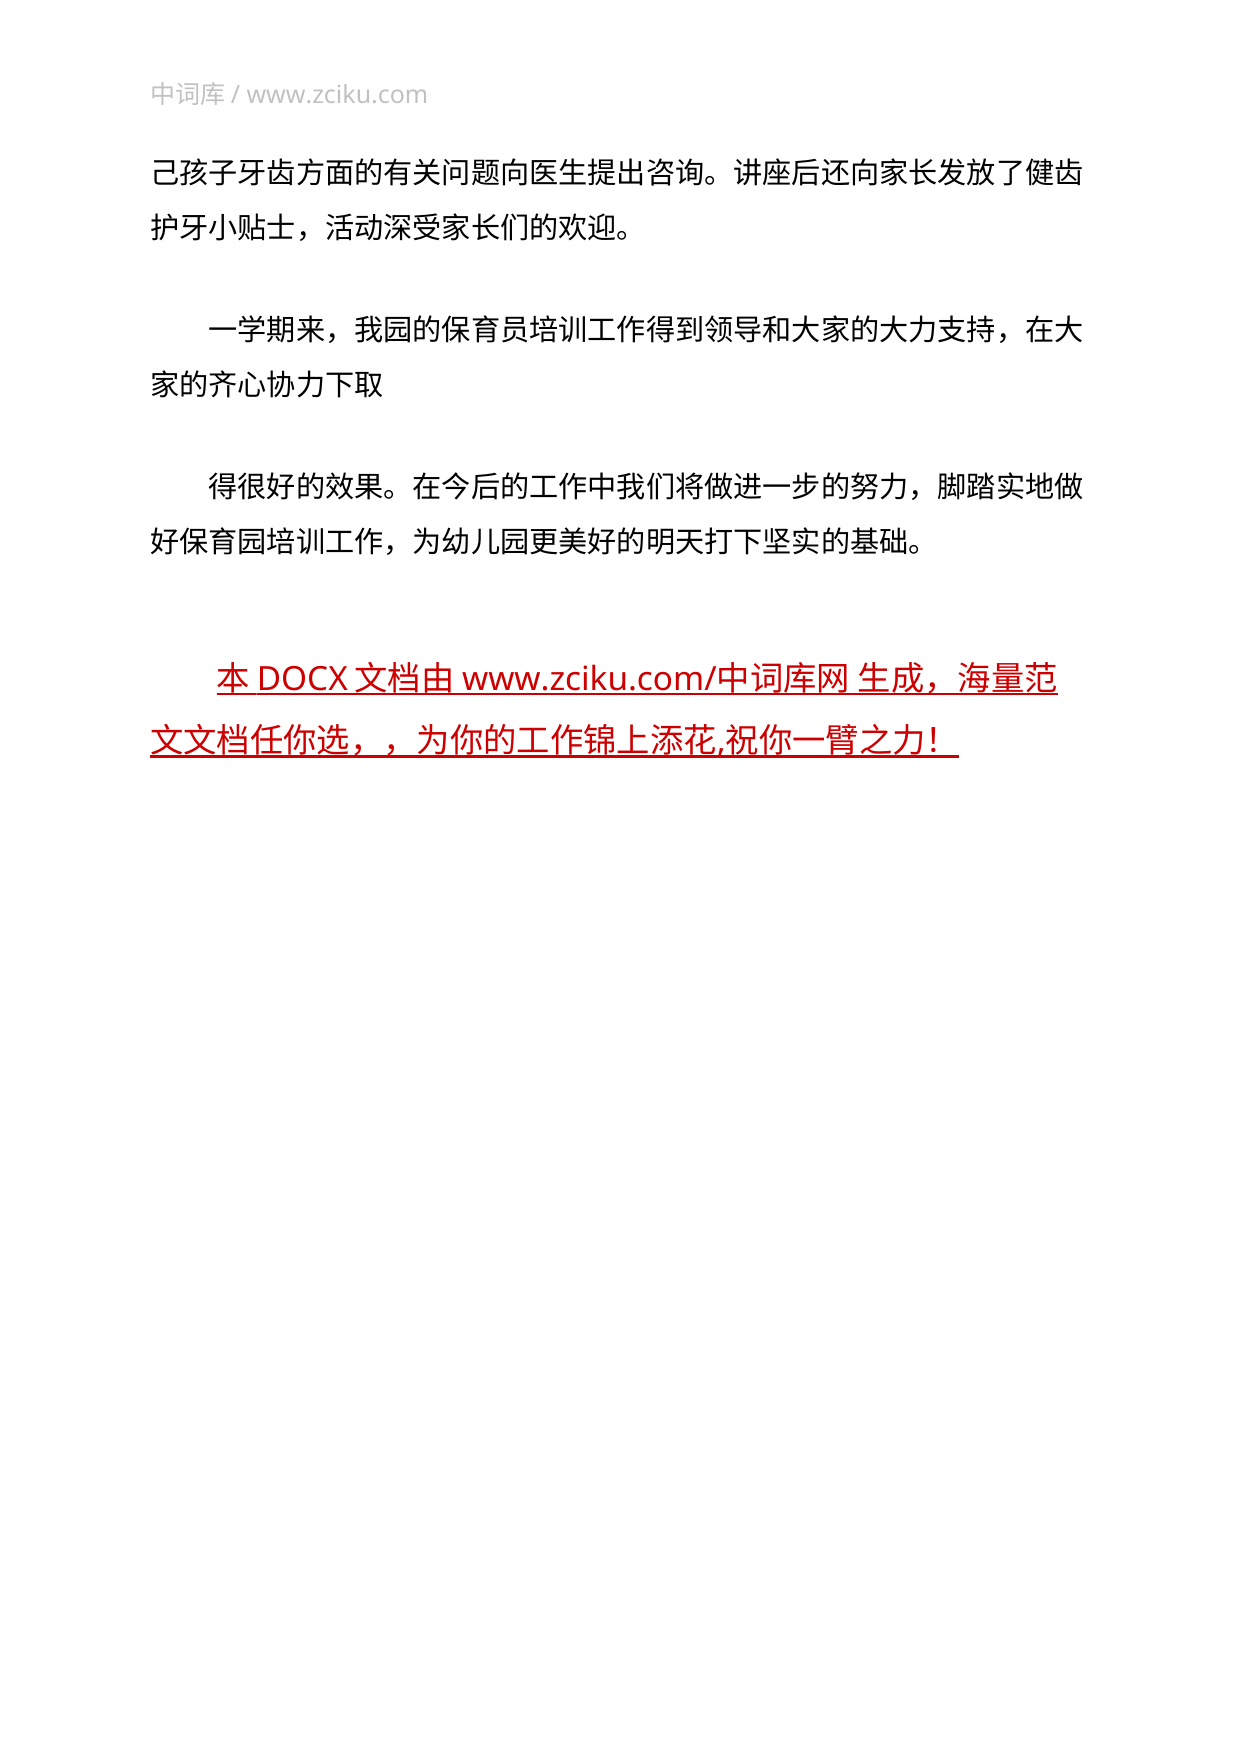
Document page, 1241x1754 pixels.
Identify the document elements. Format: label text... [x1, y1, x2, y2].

text 一学期来，我园的保育员培训工作得到领导和大家的大力支持，在大家的齐心协力下取 [150, 307, 1090, 404]
text 本DOCX文档由 www.zciku.com/中词库网 生成，海量范文文档任你选，，为你的工作锦上添花,祝你一臂之力！ [150, 651, 1090, 762]
text 得很好的效果。在今后的工作中我们将做进一步的努力，脚踏实地做好保育园培训工作，为幼儿园更美好的明天打下坚实的基础。 [150, 463, 1090, 561]
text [150, 150, 1090, 247]
